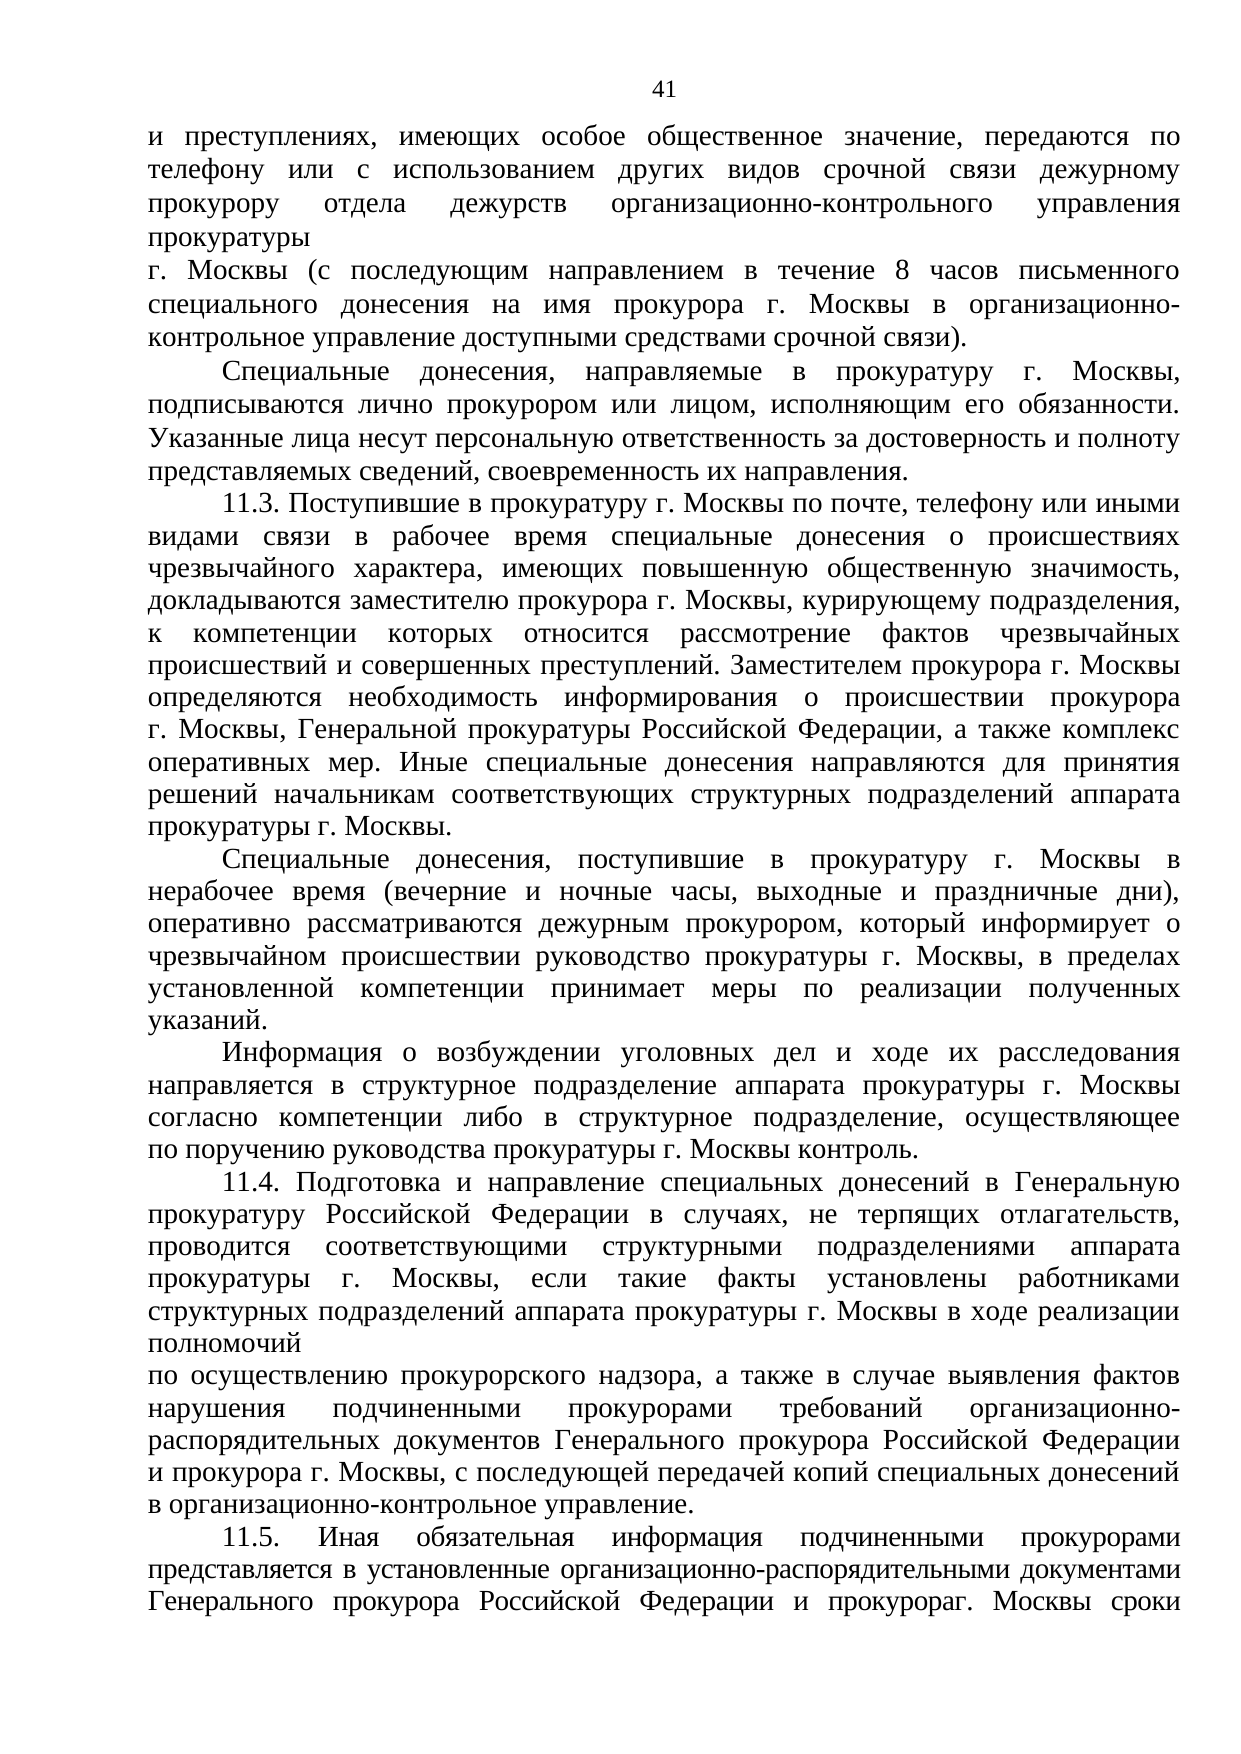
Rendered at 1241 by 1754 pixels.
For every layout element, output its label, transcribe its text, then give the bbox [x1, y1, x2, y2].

text 11.3. Поступившие в прокуратуру г. Москвы по почте, телефону или иными видами связи в рабочее время специальные донесения о происшествиях чрезвычайного характера, имеющих повышенную общественную значимость, докладываются заместителю прокурора г. Москвы, курирующему подразделения, к компетенции которых относится рассмотрение фактов чрезвычайных происшествий и совершенных преступлений. Заместителем прокурора г. Москвы определяются необходимость информирования о происшествии прокурора г. Москвы, Генеральной прокуратуры Российской Федерации, а также комплекс оперативных мер. Иные специальные донесения направляются для принятия решений начальникам соответствующих структурных подразделений аппарата прокуратуры г. Москвы. [148, 487, 1181, 842]
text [148, 118, 1181, 353]
text Специальные донесения, поступившие в прокуратуру г. Москвы в нерабочее время (вечерние и ночные часы, выходные и праздничные дни), оперативно рассматриваются дежурным прокурором, который информирует о чрезвычайном происшествии руководство прокуратуры г. Москвы, в пределах установленной компетенции принимает меры по реализации полученных указаний. [148, 842, 1181, 1036]
text Специальные донесения, направляемые в прокуратуру г. Москвы, подписываются лично прокурором или лицом, исполняющим его обязанности. Указанные лица несут персональную ответственность за достоверность и полноту представляемых сведений, своевременность их направления. [148, 353, 1181, 487]
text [148, 1520, 1181, 1617]
text 11.4. Подготовка и направление специальных донесений в Генеральную прокуратуру Российской Федерации в случаях, не терпящих отлагательств, проводится соответствующими структурными подразделениями аппарата прокуратуры г. Москвы, если такие факты установлены работниками структурных подразделений аппарата прокуратуры г. Москвы в ходе реализации полномочий по осуществлению прокурорского надзора, а также в случае выявления фактов нарушения подчиненными прокурорами требований организационно-распорядительных документов Генерального прокурора Российской Федерации и прокурора г. Москвы, с последующей передачей копий специальных донесений в организационно-контрольное управление. [148, 1165, 1181, 1520]
text Информация о возбуждении уголовных дел и ходе их расследования направляется в структурное подразделение аппарата прокуратуры г. Москвы согласно компетенции либо в структурное подразделение, осуществляющее по поручению руководства прокуратуры г. Москвы контроль. [148, 1036, 1181, 1165]
